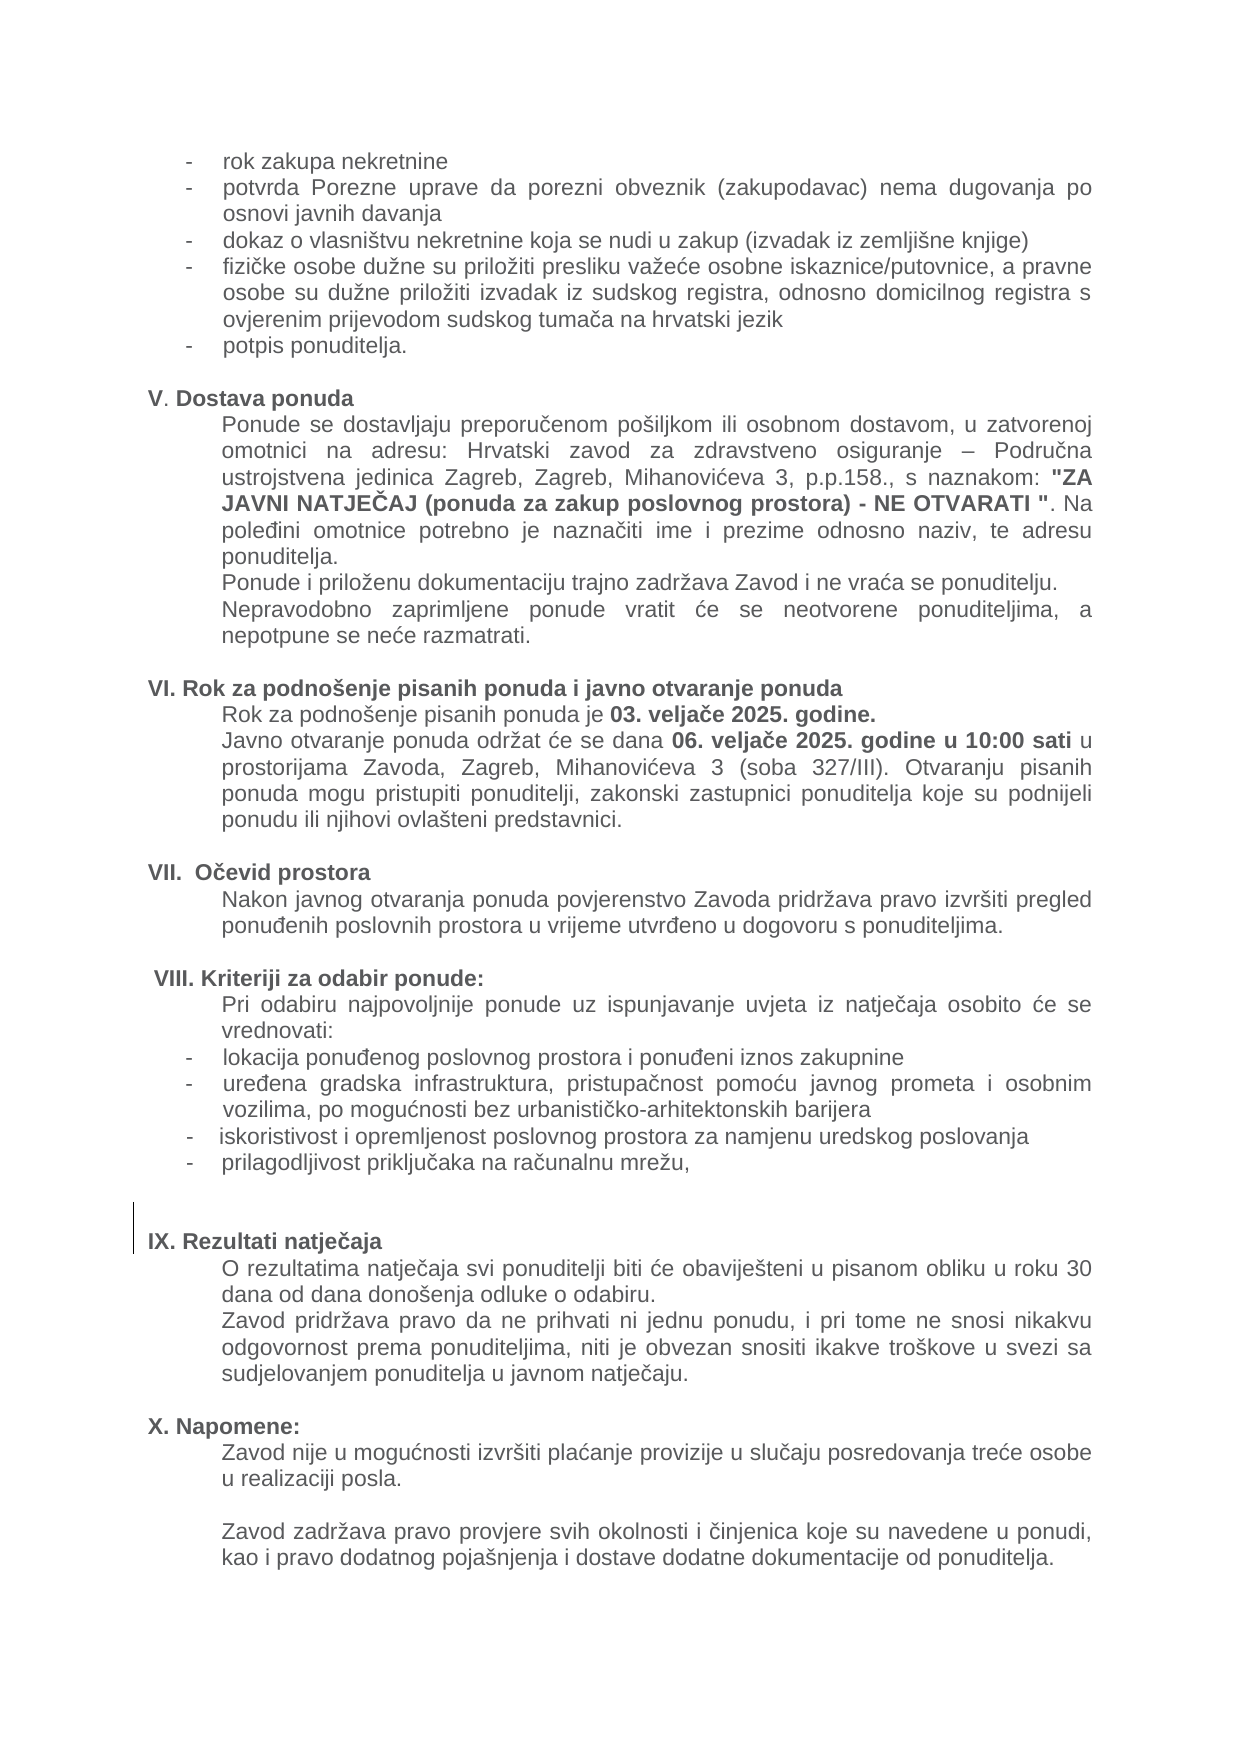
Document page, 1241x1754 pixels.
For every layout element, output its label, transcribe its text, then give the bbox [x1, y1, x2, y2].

text Nepravodobno zaprimljene ponude vratit će se neotvorene ponuditeljima, a nepotpune se neće razmatrati. [221, 596, 1093, 648]
text Nakon javnog otvaranja ponuda povjerenstvo Zavoda pridržava pravo izvršiti pregled ponuđenih poslovnih prostora u vrijeme utvrđeno u dogovoru s ponuditeljima. [221, 886, 1093, 938]
list potpis ponuditelja. [185, 332, 1093, 358]
text Zavod nije u mogućnosti izvršiti plaćanje provizije u slučaju posredovanja treće osobe u realizaciji posla. [221, 1439, 1093, 1492]
text - prilagodljivost priključaka na računalnu mrežu, [148, 1149, 1093, 1175]
text Rok za podnošenje pisanih ponuda je 03. veljače 2025. godine. [148, 701, 1093, 727]
text Javno otvaranje ponuda održat će se dana 06. veljače 2025. godine u 10:00 sati u prostorijama Zavoda, Zagreb, Mihanovićeva 3 (soba 327/III). Otvaranju pisanih ponuda mogu pristupiti ponuditelji, zakonski zastupnici ponuditelja koje su podnijeli ponudu ili njihovi ovlašteni predstavnici. [221, 727, 1093, 833]
text Ponude i priloženu dokumentaciju trajno zadržava Zavod i ne vraća se ponuditelju. [148, 569, 1093, 596]
text IX. Rezultati natječaja [148, 1228, 1093, 1254]
text Ponude se dostavljaju preporučenom pošiljkom ili osobnom dostavom, u zatvorenoj omotnici na adresu: Hrvatski zavod za zdravstveno osiguranje – Područna ustrojstvena jedinica Zagreb, Zagreb, Mihanovićeva 3, p.p.158., s naznakom: "ZA JAVNI NATJEČAJ (ponuda za zakup poslovnog prostora) - NE OTVARATI ". Na poleđini omotnice potrebno je naznačiti ime i prezime odnosno naziv, te adresu ponuditelja. [221, 411, 1093, 569]
text O rezultatima natječaja svi ponuditelji biti će obaviješteni u pisanom obliku u roku 30 dana od dana donošenja odluke o odabiru. [221, 1254, 1093, 1307]
list dokaz o vlasništvu nekretnine koja se nudi u zakup (izvadak iz zemljišne knjige) [185, 227, 1093, 253]
list rok zakupa nekretnine [185, 148, 1093, 174]
text Pri odabiru najpovoljnije ponude uz ispunjavanje uvjeta iz natječaja osobito će se vrednovati: [221, 991, 1093, 1044]
text VI. Rok za podnošenje pisanih ponuda i javno otvaranje ponuda [148, 675, 1093, 701]
list lokacija ponuđenog poslovnog prostora i ponuđeni iznos zakupnine [185, 1044, 1093, 1070]
text VIII. Kriteriji za odabir ponude: [153, 964, 1093, 991]
text - iskoristivost i opremljenost poslovnog prostora za namjenu uredskog poslovanja [148, 1123, 1093, 1149]
list potvrda Porezne uprave da porezni obveznik (zakupodavac) nema dugovanja po osnovi javnih davanja [185, 174, 1093, 227]
text VII. Očevid prostora [148, 859, 1093, 886]
text Zavod zadržava pravo provjere svih okolnosti i činjenica koje su navedene u ponudi, kao i pravo dodatnog pojašnjenja i dostave dodatne dokumentacije od ponuditelja. [221, 1518, 1093, 1571]
text X. Napomene: [148, 1413, 1093, 1439]
text Zavod pridržava pravo da ne prihvati ni jednu ponudu, i pri tome ne snosi nikakvu odgovornost prema ponuditeljima, niti je obvezan snositi ikakve troškove u svezi sa sudjelovanjem ponuditelja u javnom natječaju. [221, 1307, 1093, 1386]
list uređena gradska infrastruktura, pristupačnost pomoću javnog prometa i osobnim vozilima, po mogućnosti bez urbanističko-arhitektonskih barijera [185, 1070, 1093, 1123]
list fizičke osobe dužne su priložiti presliku važeće osobne iskaznice/putovnice, a pravne osobe su dužne priložiti izvadak iz sudskog registra, odnosno domicilnog registra s ovjerenim prijevodom sudskog tumača na hrvatski jezik [185, 253, 1093, 332]
text V. Dostava ponuda [148, 385, 1093, 411]
